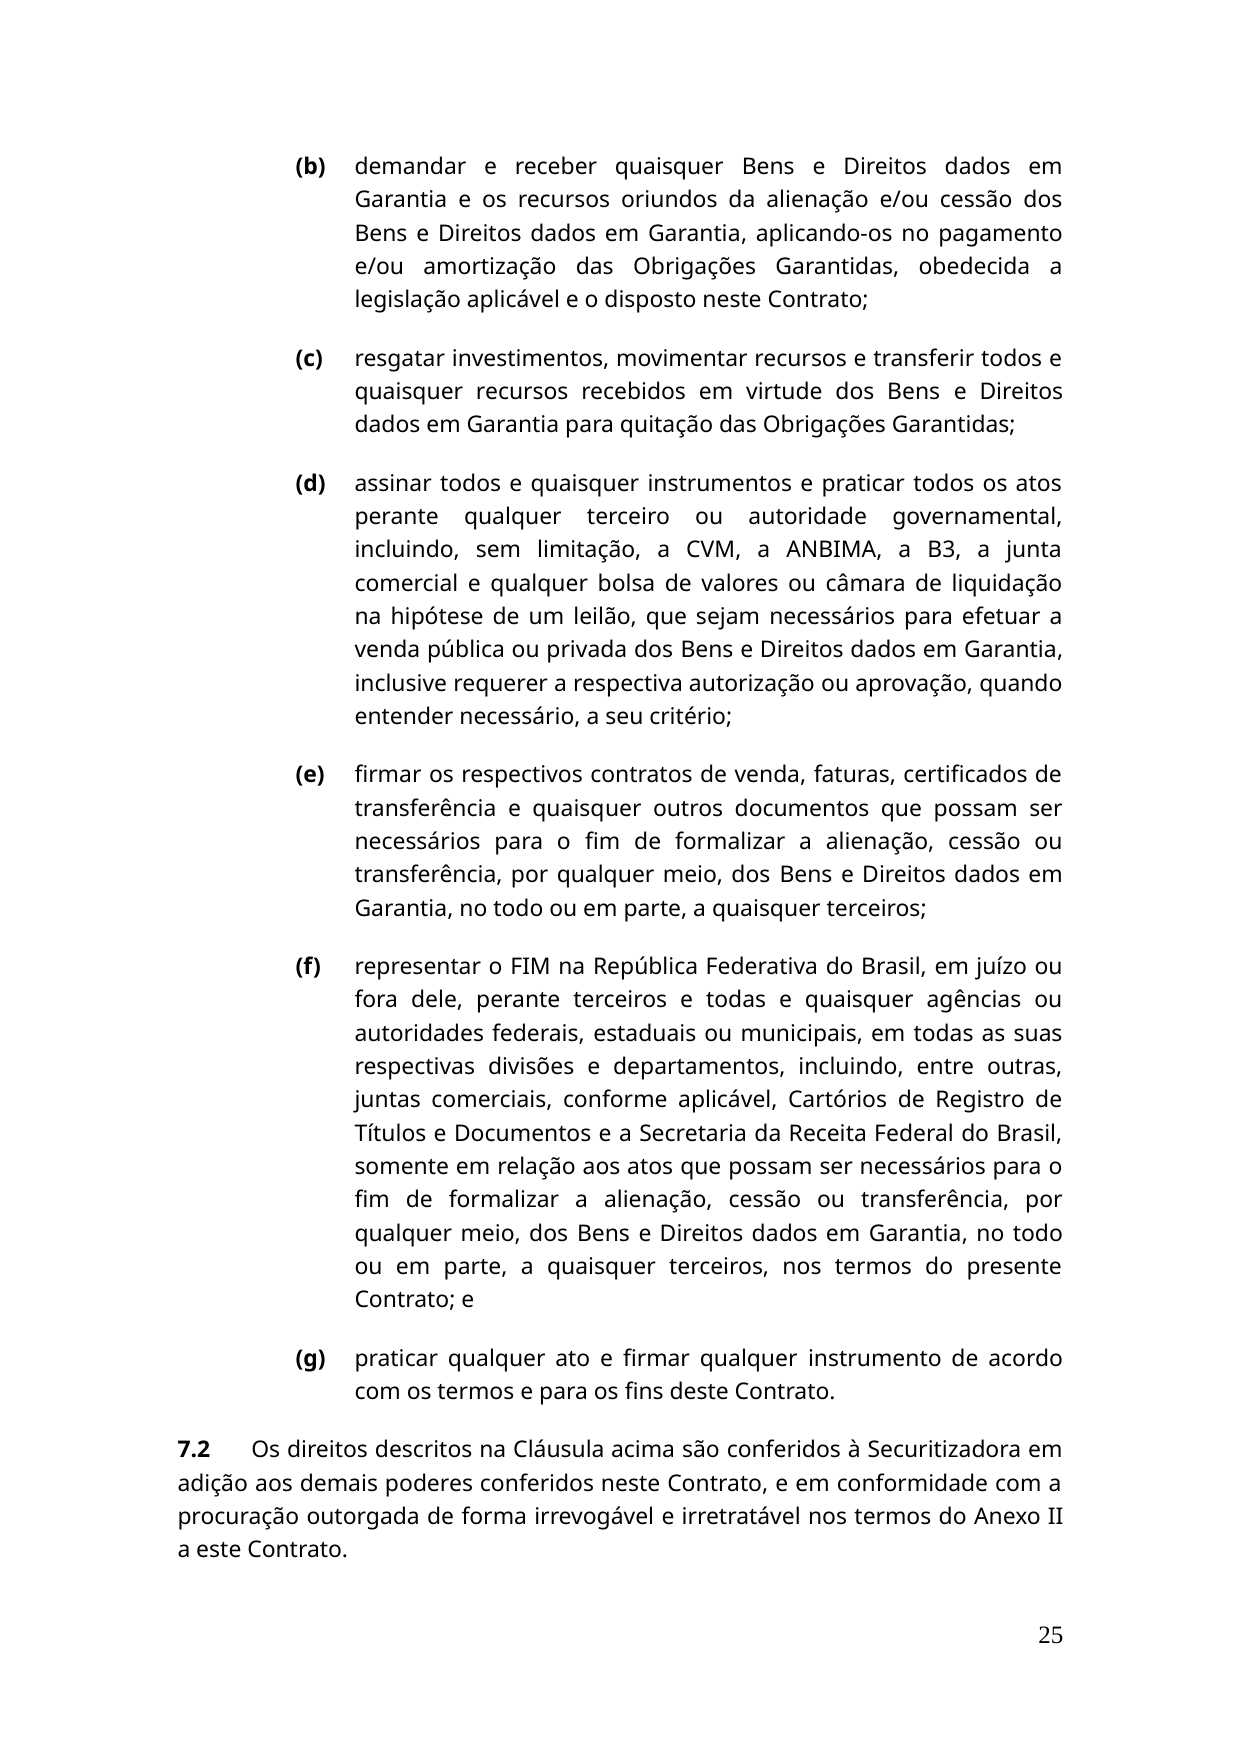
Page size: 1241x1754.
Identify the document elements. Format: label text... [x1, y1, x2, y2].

list Os direitos descritos na Cláusula 7.1 acima são conferidos à Securitizadora em adição aos demais poderes conferidos neste Contrato, e em conformidade com a procuração outorgada de forma irrevogável e irretratável nos termos do Anexo II a este Contrato. [177, 1431, 1063, 1564]
list representar o FIM na República Federativa do Brasil, em juízo ou fora dele, perante terceiros e todas e quaisquer agências ou autoridades federais, estaduais ou municipais, em todas as suas respectivas divisões e departamentos, incluindo, entre outras, juntas comerciais, conforme aplicável, Cartórios de Registro de Títulos e Documentos e a Secretaria da Receita Federal do Brasil, somente em relação aos atos que possam ser necessários para o fim de formalizar a alienação, cessão ou transferência, por qualquer meio, dos Bens e Direitos dados em Garantia, no todo ou em parte, a quaisquer terceiros, nos termos do presente Contrato; e [295, 948, 1063, 1314]
list assinar todos e quaisquer instrumentos e praticar todos os atos perante qualquer terceiro ou autoridade governamental, incluindo, sem limitação, a CVM, a ANBIMA, a B3, a junta comercial e qualquer bolsa de valores ou câmara de liquidação na hipótese de um leilão, que sejam necessários para efetuar a venda pública ou privada dos Bens e Direitos dados em Garantia, inclusive requerer a respectiva autorização ou aprovação, quando entender necessário, a seu critério; [295, 464, 1063, 731]
list firmar os respectivos contratos de venda, faturas, certificados de transferência e quaisquer outros documentos que possam ser necessários para o fim de formalizar a alienação, cessão ou transferência, por qualquer meio, dos Bens e Direitos dados em Garantia, no todo ou em parte, a quaisquer terceiros; [295, 756, 1063, 923]
list resgatar investimentos, movimentar recursos e transferir todos e quaisquer recursos recebidos em virtude dos Bens e Direitos dados em Garantia para quitação das Obrigações Garantidas; [295, 339, 1063, 439]
list demandar e receber quaisquer Bens e Direitos dados em Garantia e os recursos oriundos da alienação e/ou cessão dos Bens e Direitos dados em Garantia, aplicando-os no pagamento e/ou amortização das Obrigações Garantidas, obedecida a legislação aplicável e o disposto neste Contrato; [295, 148, 1063, 314]
list praticar qualquer ato e firmar qualquer instrumento de acordo com os termos e para os fins deste Contrato. [295, 1339, 1063, 1406]
